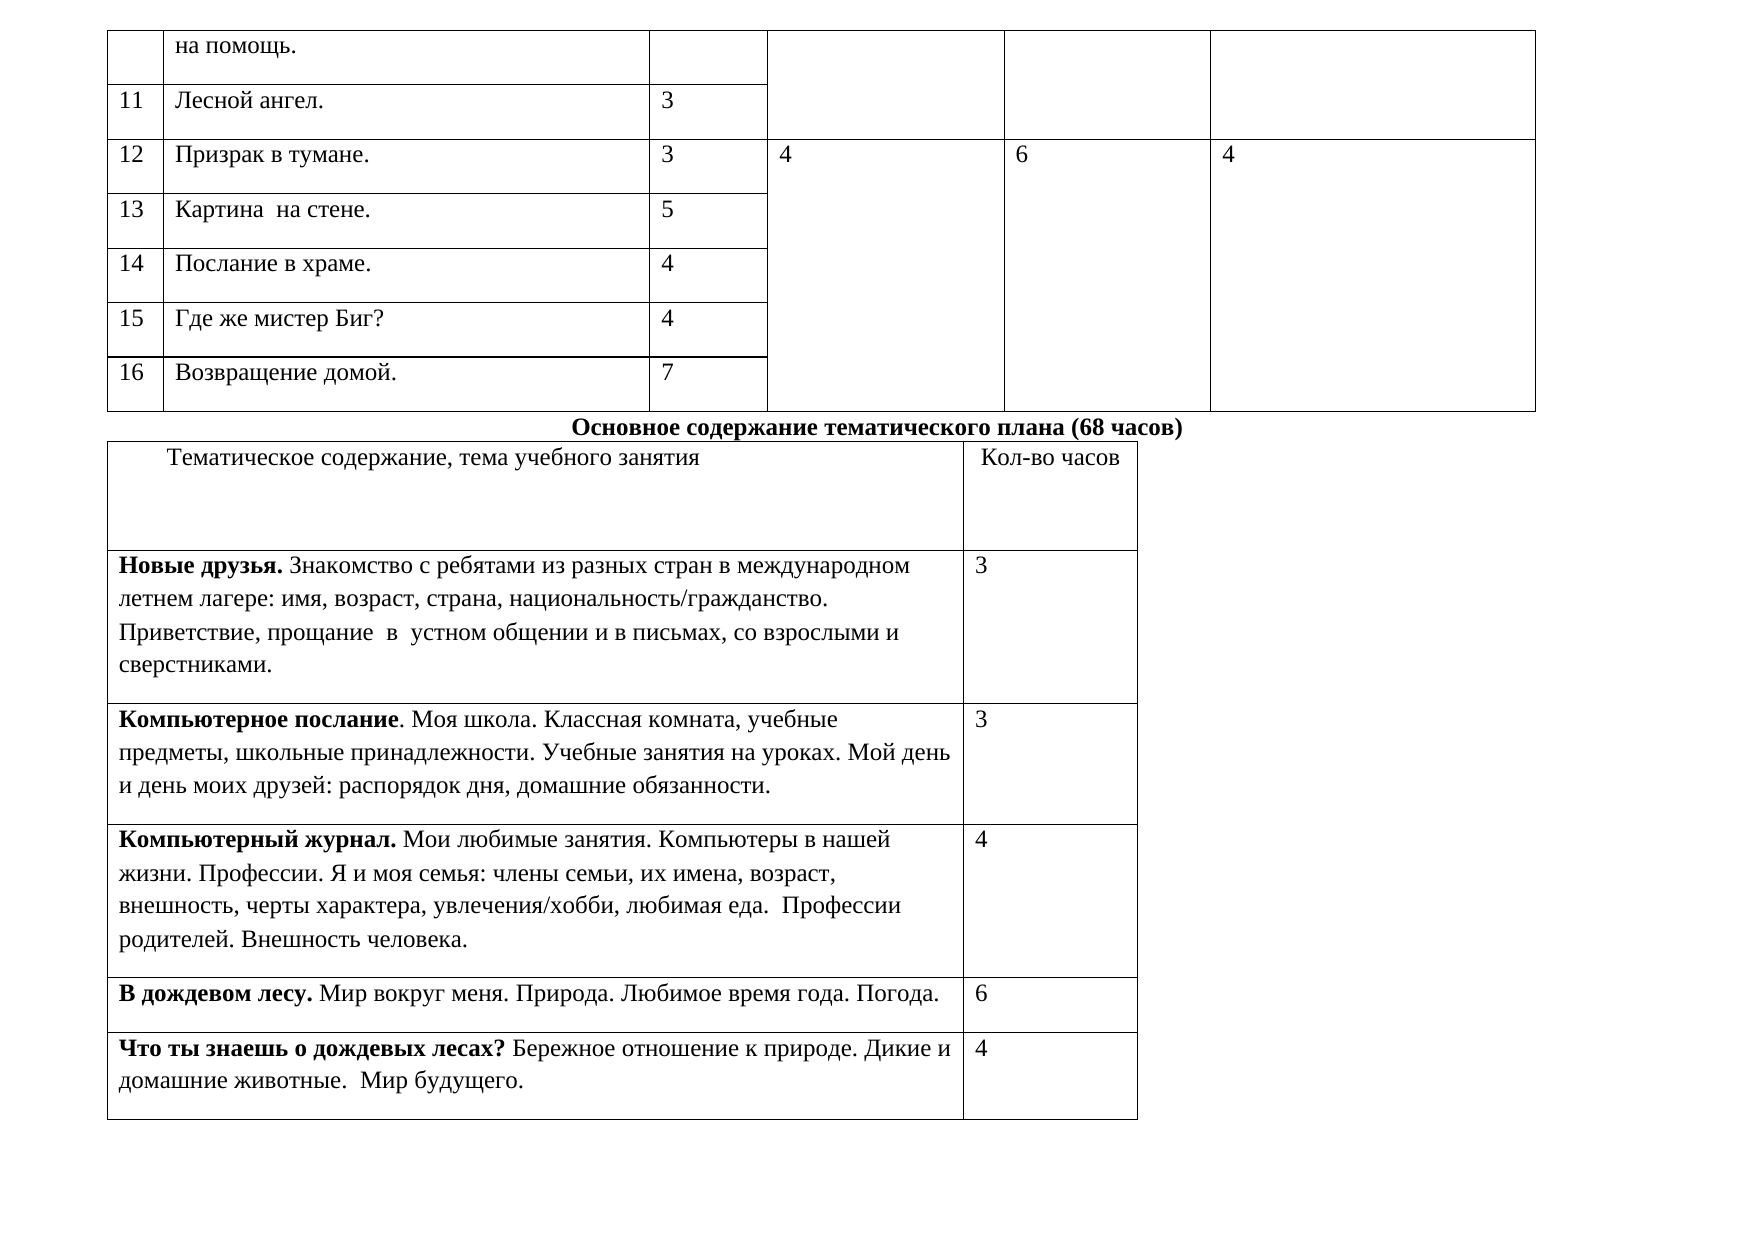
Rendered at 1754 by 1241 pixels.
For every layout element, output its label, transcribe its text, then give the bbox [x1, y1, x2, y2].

table_cell 4 [650, 303, 767, 356]
table_cell 4 [768, 140, 1004, 411]
table_cell 7 [650, 358, 767, 411]
table_cell 3 [964, 551, 1137, 703]
table_cell Картина на стене. [164, 194, 649, 247]
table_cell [164, 31, 649, 84]
table_cell Где же мистер Биг? [164, 303, 649, 356]
table_cell 6 [1005, 140, 1210, 411]
text Основное содержание тематического плана (68 часов) [118, 412, 1636, 441]
table_cell Новые друзья. Знакомство с ребятами из разных стран в международном летнем лагере: имя, возраст, страна, национальность/гражданство. Приветствие, прощание в устном общении и в письмах, со взрослыми и сверстниками. [108, 551, 963, 703]
table_header Кол-во часов [964, 442, 1137, 549]
table_cell Послание в храме. [164, 249, 649, 302]
table_cell Лесной ангел. [164, 85, 649, 138]
table_cell 4 [650, 31, 767, 84]
table_cell 3 [650, 140, 767, 193]
table_cell Компьютерный журнал. Мои любимые занятия. Компьютеры в нашей жизни. Профессии. Я и моя семья: члены семьи, их имена, возраст, внешность, черты характера, увлечения/хобби, любимая еда. Профессии родителей. Внешность человека. [108, 825, 963, 977]
table_cell Призрак в тумане. [164, 140, 649, 193]
table_cell Компьютерное послание. Моя школа. Классная комната, учебные предметы, школьные принадлежности. Учебные занятия на уроках. Мой день и день моих друзей: распорядок дня, домашние обязанности. [108, 704, 963, 823]
table_cell 4 [650, 249, 767, 302]
table_cell 10 [108, 31, 163, 84]
table_cell 11 [108, 85, 163, 138]
table_cell 15 [108, 303, 163, 356]
table_cell 6 [964, 978, 1137, 1032]
table_cell Что ты знаешь о дождевых лесах? Бережное отношение к природе. Дикие и домашние животные. Мир будущего. [108, 1033, 963, 1119]
table_cell 4 [964, 825, 1137, 977]
table_cell 4 [1211, 140, 1535, 411]
table_cell 4 [964, 1033, 1137, 1119]
table_cell 3 [964, 704, 1137, 823]
table_cell 3 [650, 85, 767, 138]
table_cell 12 [108, 140, 163, 193]
table_cell 14 [108, 249, 163, 302]
table_cell 16 [108, 358, 163, 411]
table_cell Возвращение домой. [164, 358, 649, 411]
table_cell 13 [108, 194, 163, 247]
table_cell 5 [650, 194, 767, 247]
table_cell В дождевом лесу. Мир вокруг меня. Природа. Любимое время года. Погода. [108, 978, 963, 1032]
table_header Тематическое содержание, тема учебного занятия [108, 442, 963, 549]
